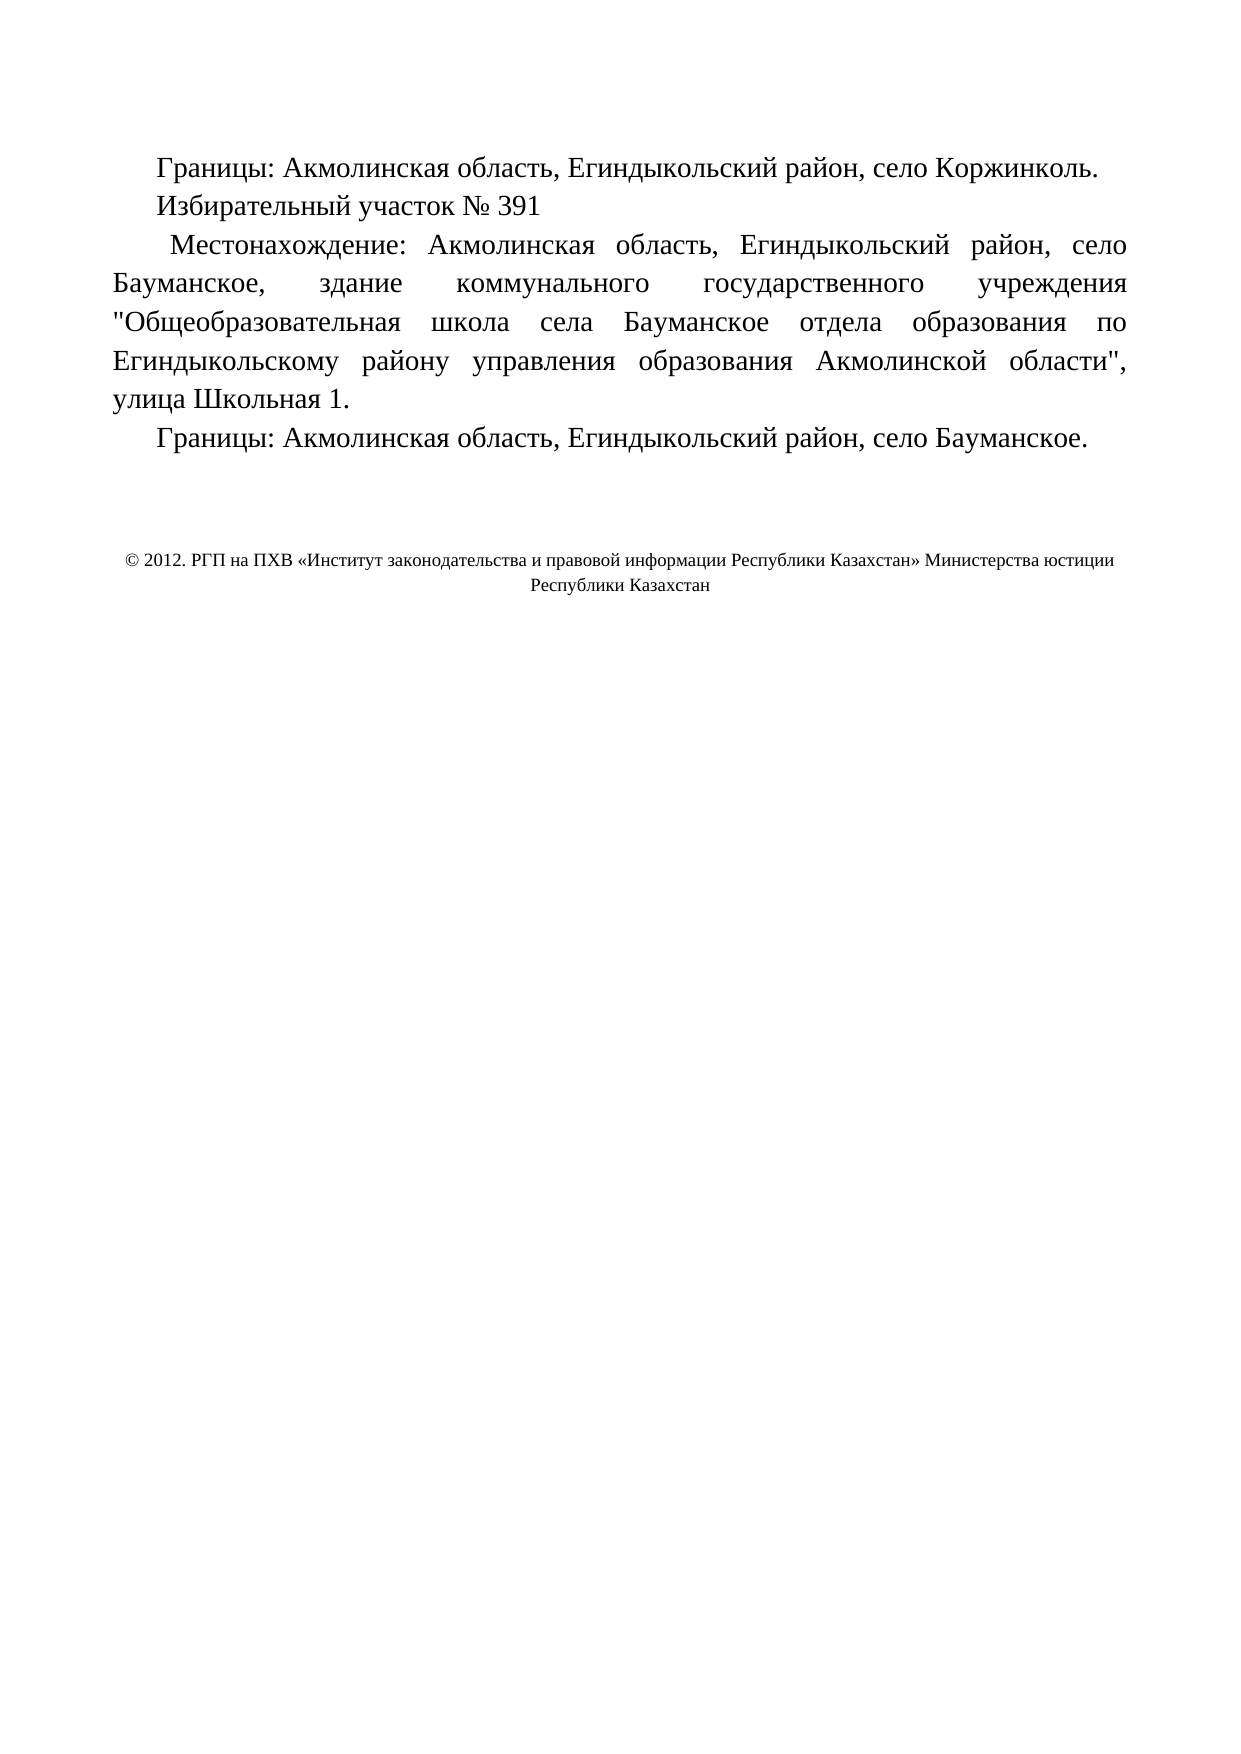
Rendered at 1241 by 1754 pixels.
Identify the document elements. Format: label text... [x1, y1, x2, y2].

text © 2012. РГП на ПХВ «Институт законодательства и правовой информации Республики Казахстан» Министерства юстиции Республики Казахстан [112, 549, 1128, 595]
text Местонахождение: Акмолинская область, Егиндыкольский район, село Бауманское, здание коммунального государственного учреждения "Общеобразовательная школа села Бауманское отдела образования по Егиндыкольскому району управления образования Акмолинской области", улица Школьная 1. [112, 227, 1128, 415]
text Избирательный участок № 391 [112, 188, 1128, 222]
text Границы: Акмолинская область, Егиндыкольский район, село Бауманское. [112, 420, 1128, 453]
text Границы: Акмолинская область, Егиндыкольский район, село Коржинколь. [112, 150, 1128, 183]
